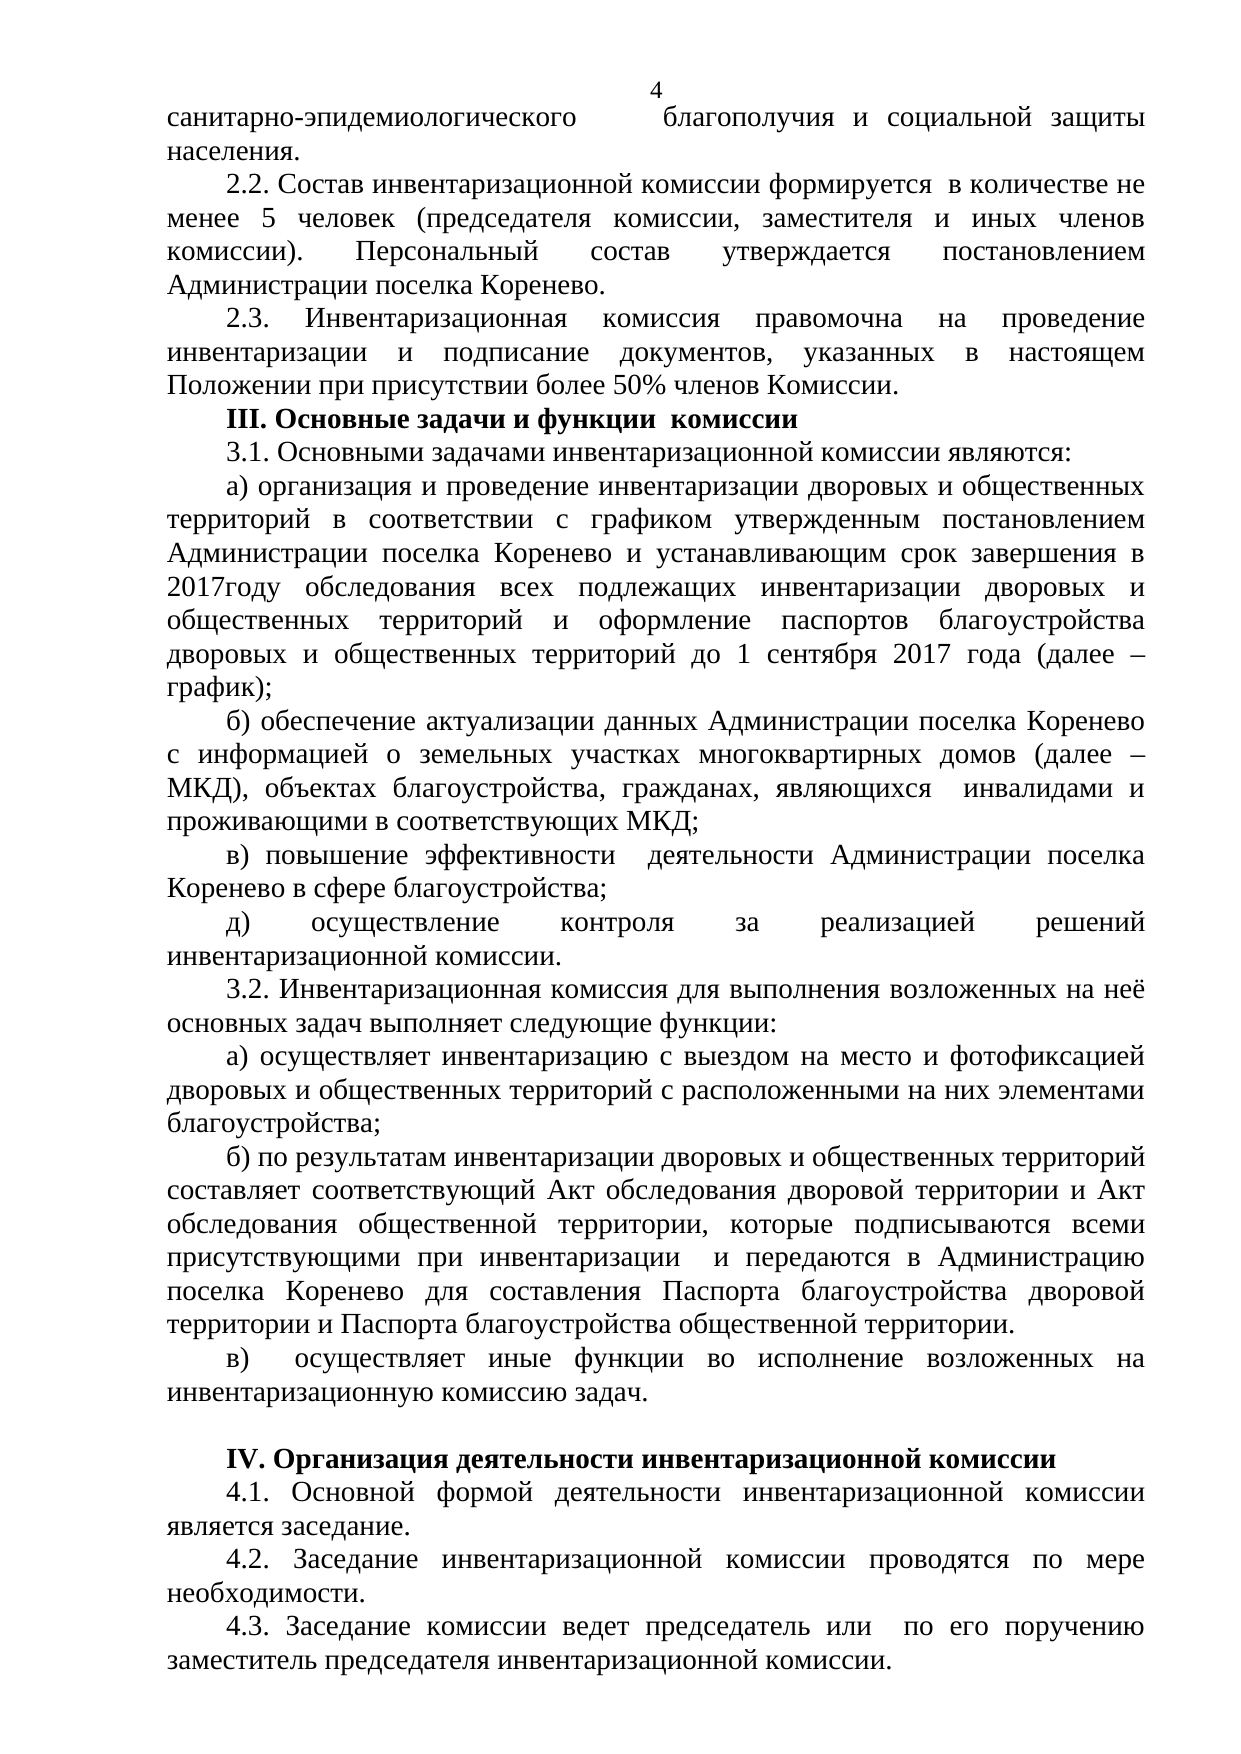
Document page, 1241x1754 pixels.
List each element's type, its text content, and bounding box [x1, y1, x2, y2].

text 2.3. Инвентаризационная комиссия правомочна на проведение инвентаризации и подписание документов, указанных в настоящем Положении при присутствии более 50% членов Комиссии. [167, 300, 1146, 401]
text д) осуществление контроля за реализацией решений инвентаризационной комиссии. [167, 904, 1146, 971]
text 4.3. Заседание комиссии ведет председатель или по его поручению заместитель председателя инвентаризационной комиссии. [167, 1608, 1146, 1676]
text а) осуществляет инвентаризацию с выездом на место и фотофиксацией дворовых и общественных территорий с расположенными на них элементами благоустройства; [167, 1038, 1146, 1139]
text 3.2. Инвентаризационная комиссия для выполнения возложенных на неё основных задач выполняет следующие функции: [167, 971, 1146, 1038]
text 2.2. Состав инвентаризационной комиссии формируется в количестве не менее 5 человек (председателя комиссии, заместителя и иных членов комиссии). Персональный состав утверждается постановлением Администрации поселка Коренево. [167, 166, 1146, 300]
text 3.1. Основными задачами инвентаризационной комиссии являются: [167, 434, 1146, 468]
text б) обеспечение актуализации данных Администрации поселка Коренево с информацией о земельных участках многоквартирных домов (далее – МКД), объектах благоустройства, гражданах, являющихся инвалидами и проживающими в соответствующих МКД; [167, 703, 1146, 837]
text в) повышение эффективности деятельности Администрации поселка Коренево в сфере благоустройства; [167, 837, 1146, 904]
text III. Основные задачи и функции комиссии [167, 401, 1146, 434]
text IV. Организация деятельности инвентаризационной комиссии [167, 1441, 1146, 1474]
text 4.1. Основной формой деятельности инвентаризационной комиссии является заседание. [167, 1474, 1146, 1541]
text в) осуществляет иные функции во исполнение возложенных на инвентаризационную комиссию задач. [167, 1340, 1146, 1407]
text а) организация и проведение инвентаризации дворовых и общественных территорий в соответствии с графиком утвержденным постановлением Администрации поселка Коренево и устанавливающим срок завершения в 2017году обследования всех подлежащих инвентаризации дворовых и общественных территорий и оформление паспортов благоустройства дворовых и общественных территорий до 1 сентября 2017 года (далее – график); [167, 468, 1146, 703]
text 4.2. Заседание инвентаризационной комиссии проводятся по мере необходимости. [167, 1541, 1146, 1608]
text б) по результатам инвентаризации дворовых и общественных территорий составляет соответствующий Акт обследования дворовой территории и Акт обследования общественной территории, которые подписываются всеми присутствующими при инвентаризации и передаются в Администрацию поселка Коренево для составления Паспорта благоустройства дворовой территории и Паспорта благоустройства общественной территории. [167, 1139, 1146, 1340]
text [167, 99, 1146, 166]
